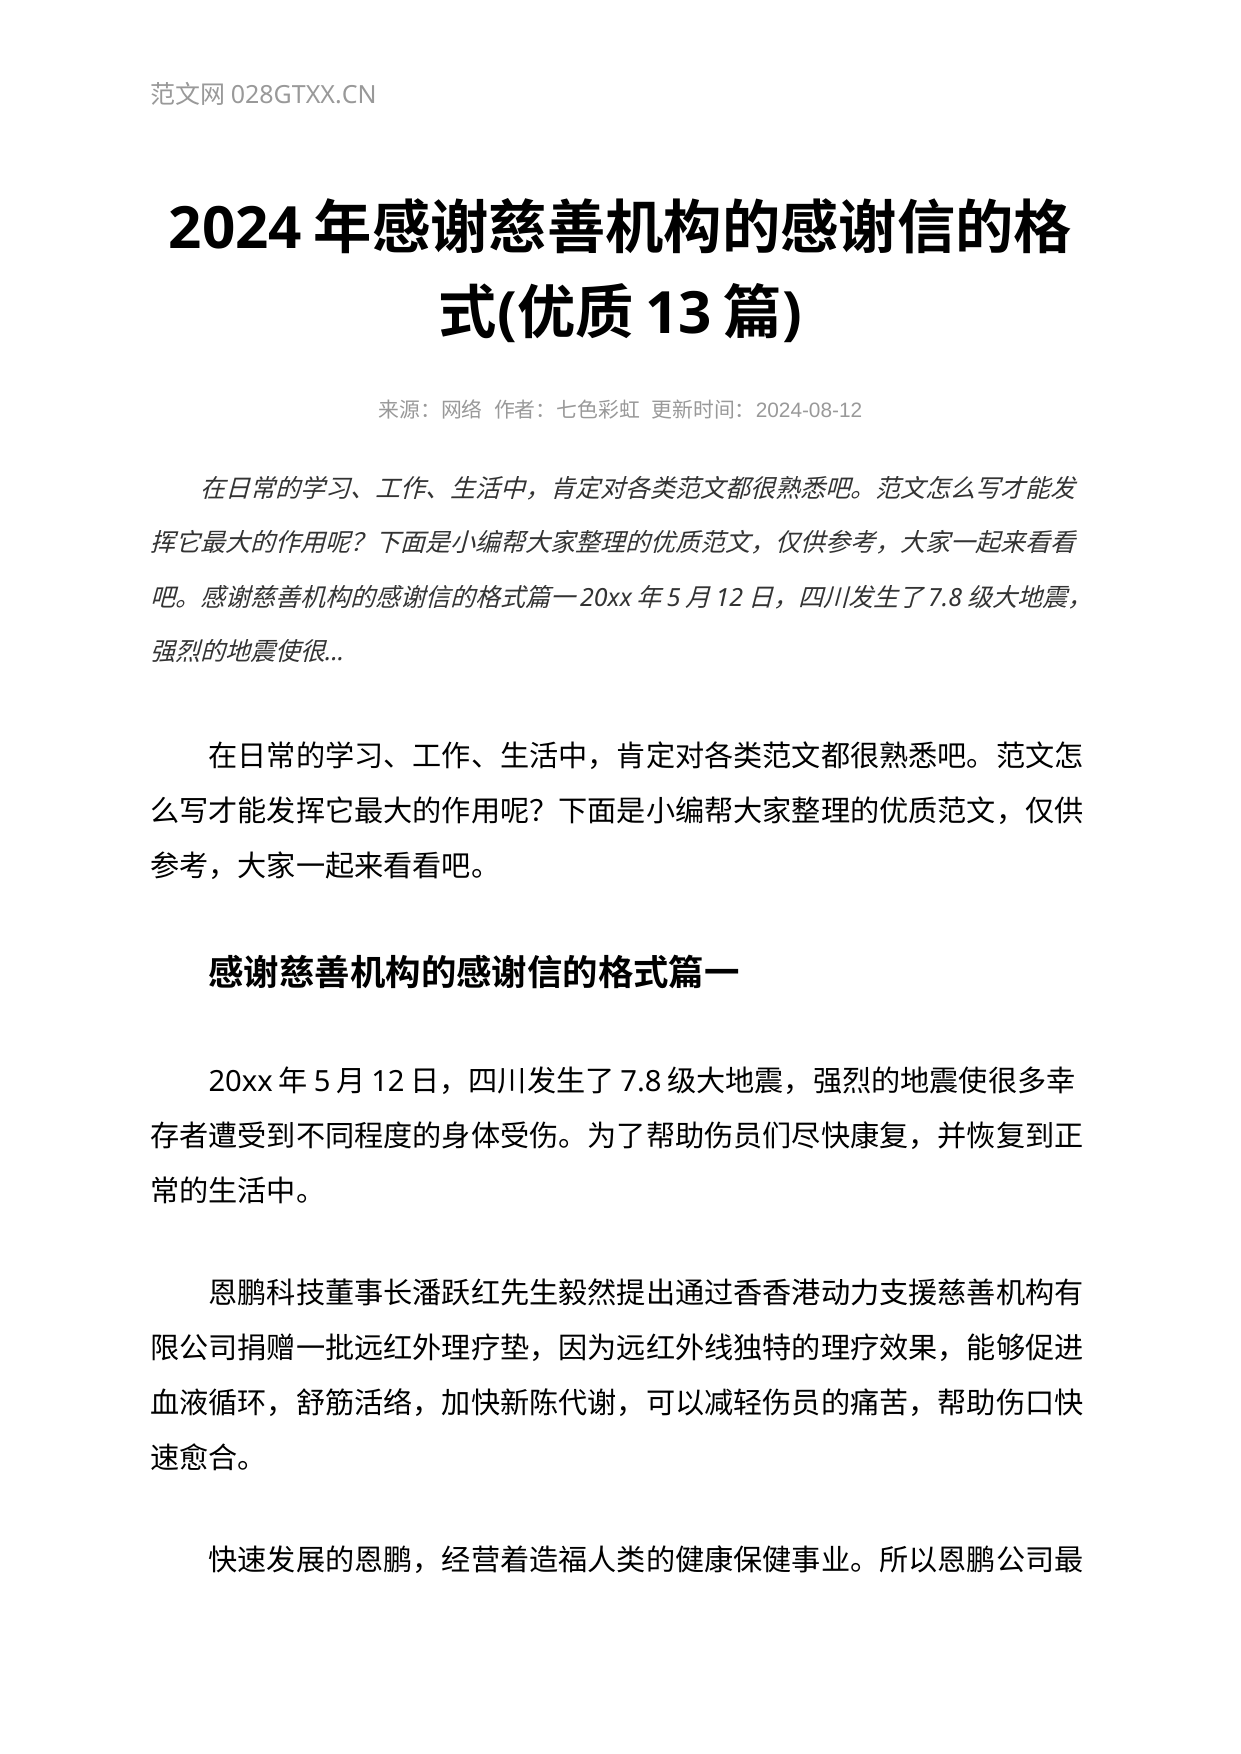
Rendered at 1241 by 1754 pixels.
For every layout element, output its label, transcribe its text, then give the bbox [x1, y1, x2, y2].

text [150, 1536, 1090, 1578]
text 20xx年5月12日，四川发生了7.8级大地震，强烈的地震使很多幸存者遭受到不同程度的身体受伤。为了帮助伤员们尽快康复，并恢复到正常的生活中。 [150, 1058, 1090, 1210]
text 在日常的学习、工作、生活中，肯定对各类范文都很熟悉吧。范文怎么写才能发挥它最大的作用呢？下面是小编帮大家整理的优质范文，仅供参考，大家一起来看看吧。感谢慈善机构的感谢信的格式篇一20xx年5月12日，四川发生了7.8级大地震，强烈的地震使很... [150, 468, 1090, 668]
text 来源：网络 作者：七色彩虹 更新时间：2024-08-12 [150, 398, 1090, 422]
text 在日常的学习、工作、生活中，肯定对各类范文都很熟悉吧。范文怎么写才能发挥它最大的作用呢？下面是小编帮大家整理的优质范文，仅供参考，大家一起来看看吧。 [150, 733, 1090, 885]
text 恩鹏科技董事长潘跃红先生毅然提出通过香香港动力支援慈善机构有限公司捐赠一批远红外理疗垫，因为远红外线独特的理疗效果，能够促进血液循环，舒筋活络，加快新陈代谢，可以减轻伤员的痛苦，帮助伤口快速愈合。 [150, 1269, 1090, 1477]
text 感谢慈善机构的感谢信的格式篇一 [150, 944, 1090, 996]
subtitle 2024年感谢慈善机构的感谢信的格式(优质13篇) [150, 181, 1090, 351]
